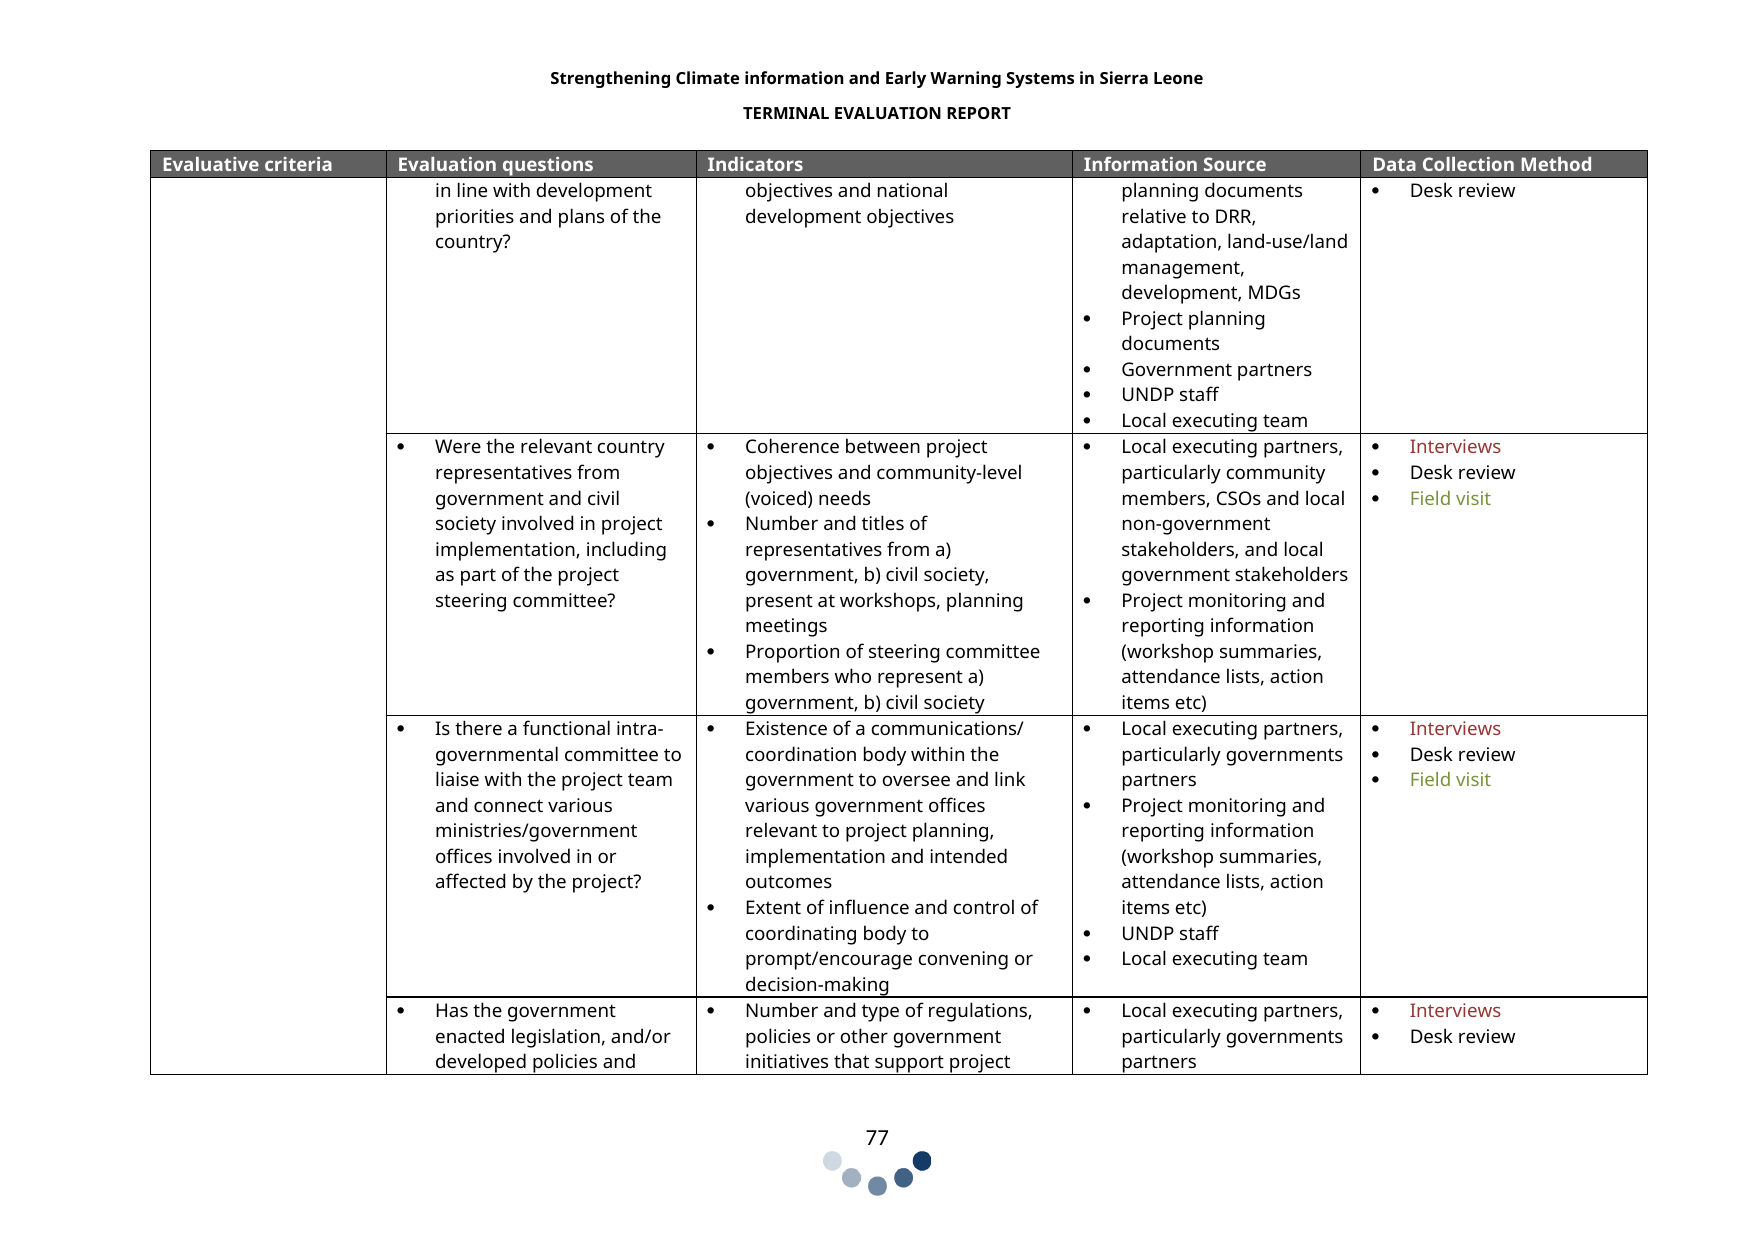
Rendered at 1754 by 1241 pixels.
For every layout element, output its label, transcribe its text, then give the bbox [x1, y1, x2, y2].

table_cell Interviews Desk review Field visit [1361, 434, 1647, 714]
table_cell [697, 998, 1072, 1074]
table_cell Interviews Desk review [1361, 178, 1647, 433]
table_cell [387, 998, 696, 1074]
table_cell Interviews Desk review [1361, 998, 1647, 1074]
table_header Evaluative criteria [151, 151, 386, 177]
table_cell Interviews Desk review Field visit [1361, 716, 1647, 996]
table_cell Local executing partners, particularly community members, CSOs and local non-government stakeholders, and local government stakeholders Project monitoring and reporting information (workshop summaries, attendance lists, action items etc) [1073, 434, 1360, 714]
table_header Indicators [697, 151, 1072, 177]
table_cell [1073, 178, 1360, 433]
table_cell Coherence between project objectives and community-level (voiced) needs Number and titles of representatives from a) government, b) civil society, present at workshops, planning meetings Proportion of steering committee members who represent a) government, b) civil society [697, 434, 1072, 714]
table_cell Were the relevant country representatives from government and civil society involved in project implementation, including as part of the project steering committee? [387, 434, 696, 714]
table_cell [387, 178, 696, 433]
table_header Evaluation questions [387, 151, 696, 177]
picture [822, 1151, 932, 1196]
table_header Information Source [1073, 151, 1360, 177]
table_cell Existence of a communications/ coordination body within the government to oversee and link various government offices relevant to project planning, implementation and intended outcomes Extent of influence and control of coordinating body to prompt/encourage convening or decision-making [697, 716, 1072, 996]
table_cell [697, 178, 1072, 433]
table_cell Is there a functional intra-governmental committee to liaise with the project team and connect various ministries/government offices involved in or affected by the project? [387, 716, 696, 996]
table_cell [1073, 998, 1360, 1074]
table_cell Local executing partners, particularly governments partners Project monitoring and reporting information (workshop summaries, attendance lists, action items etc) UNDP staff Local executing team [1073, 716, 1360, 996]
table_header Data Collection Method [1361, 151, 1647, 177]
